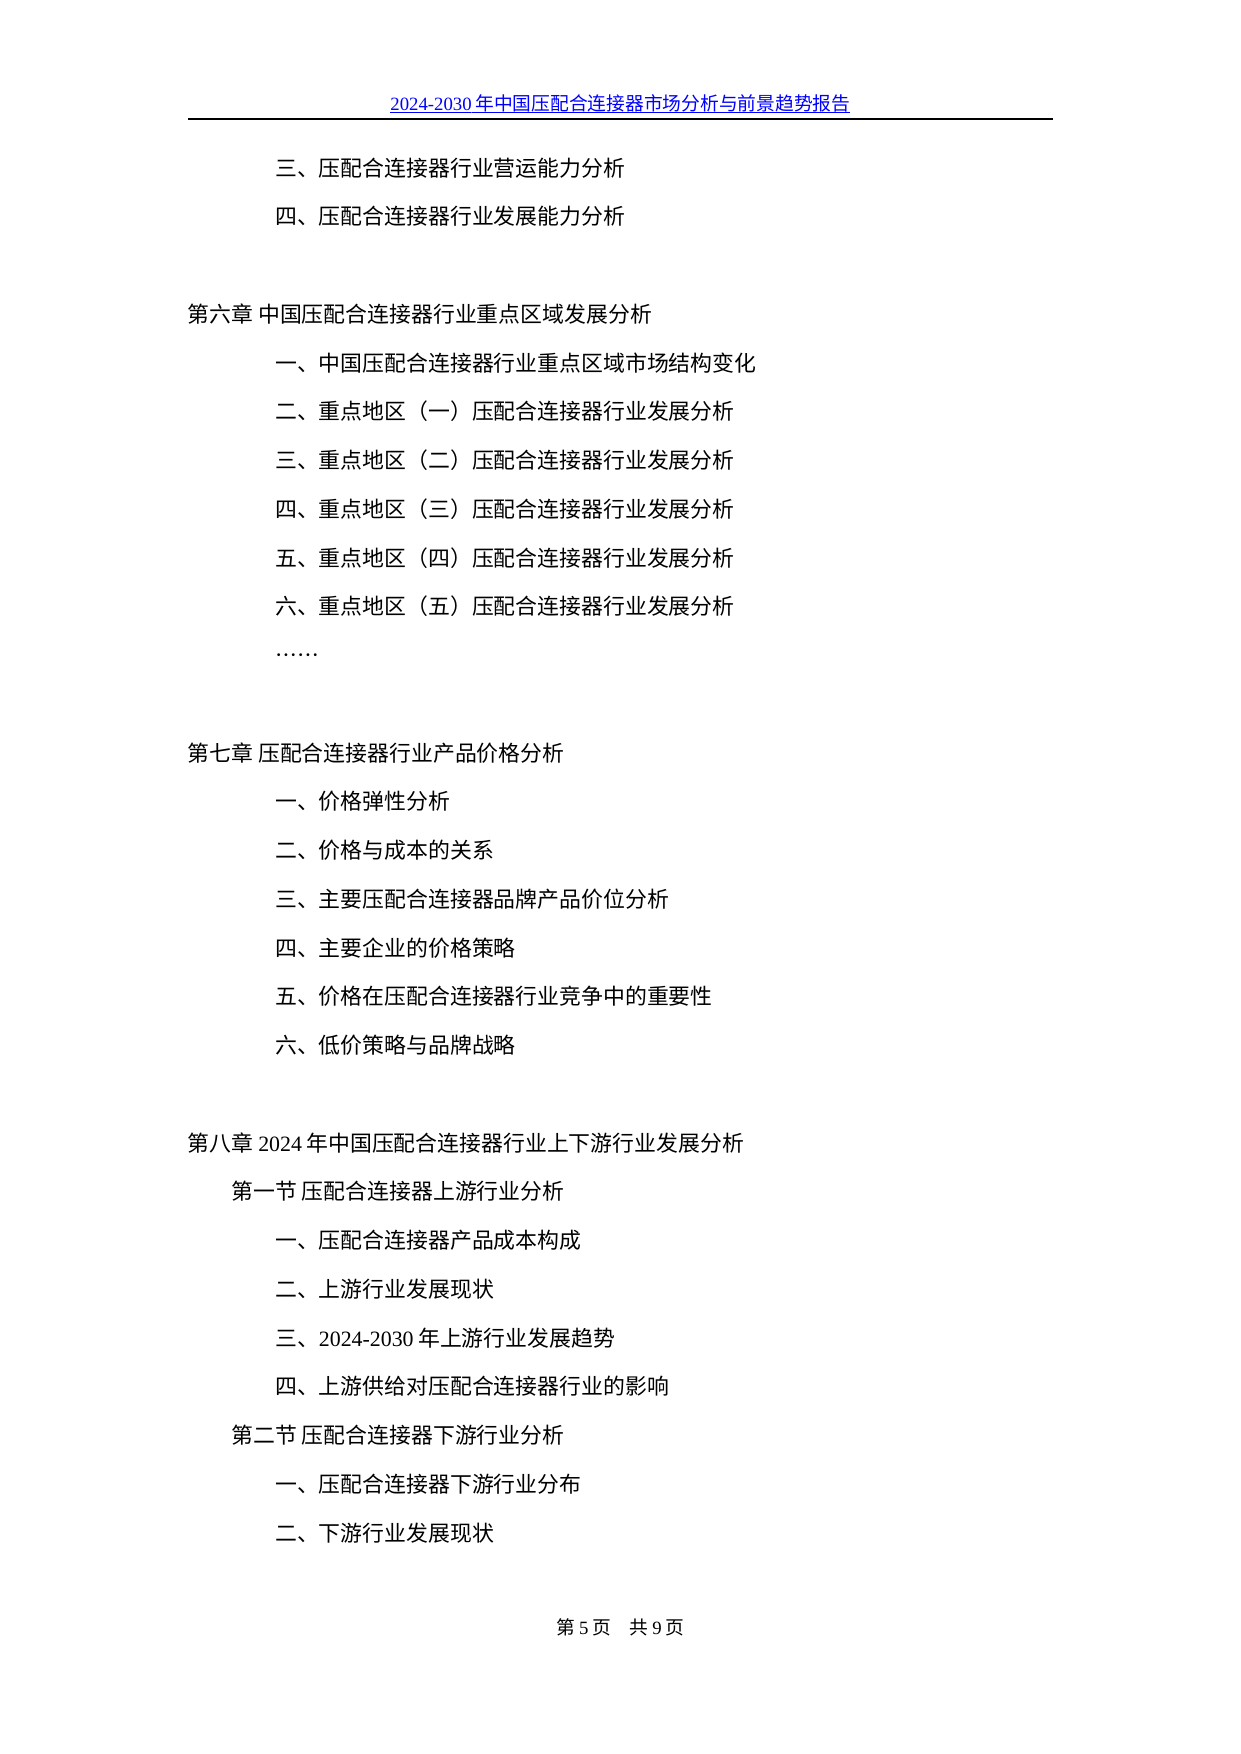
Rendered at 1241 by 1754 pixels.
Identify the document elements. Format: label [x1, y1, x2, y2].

text [187, 150, 1053, 1548]
